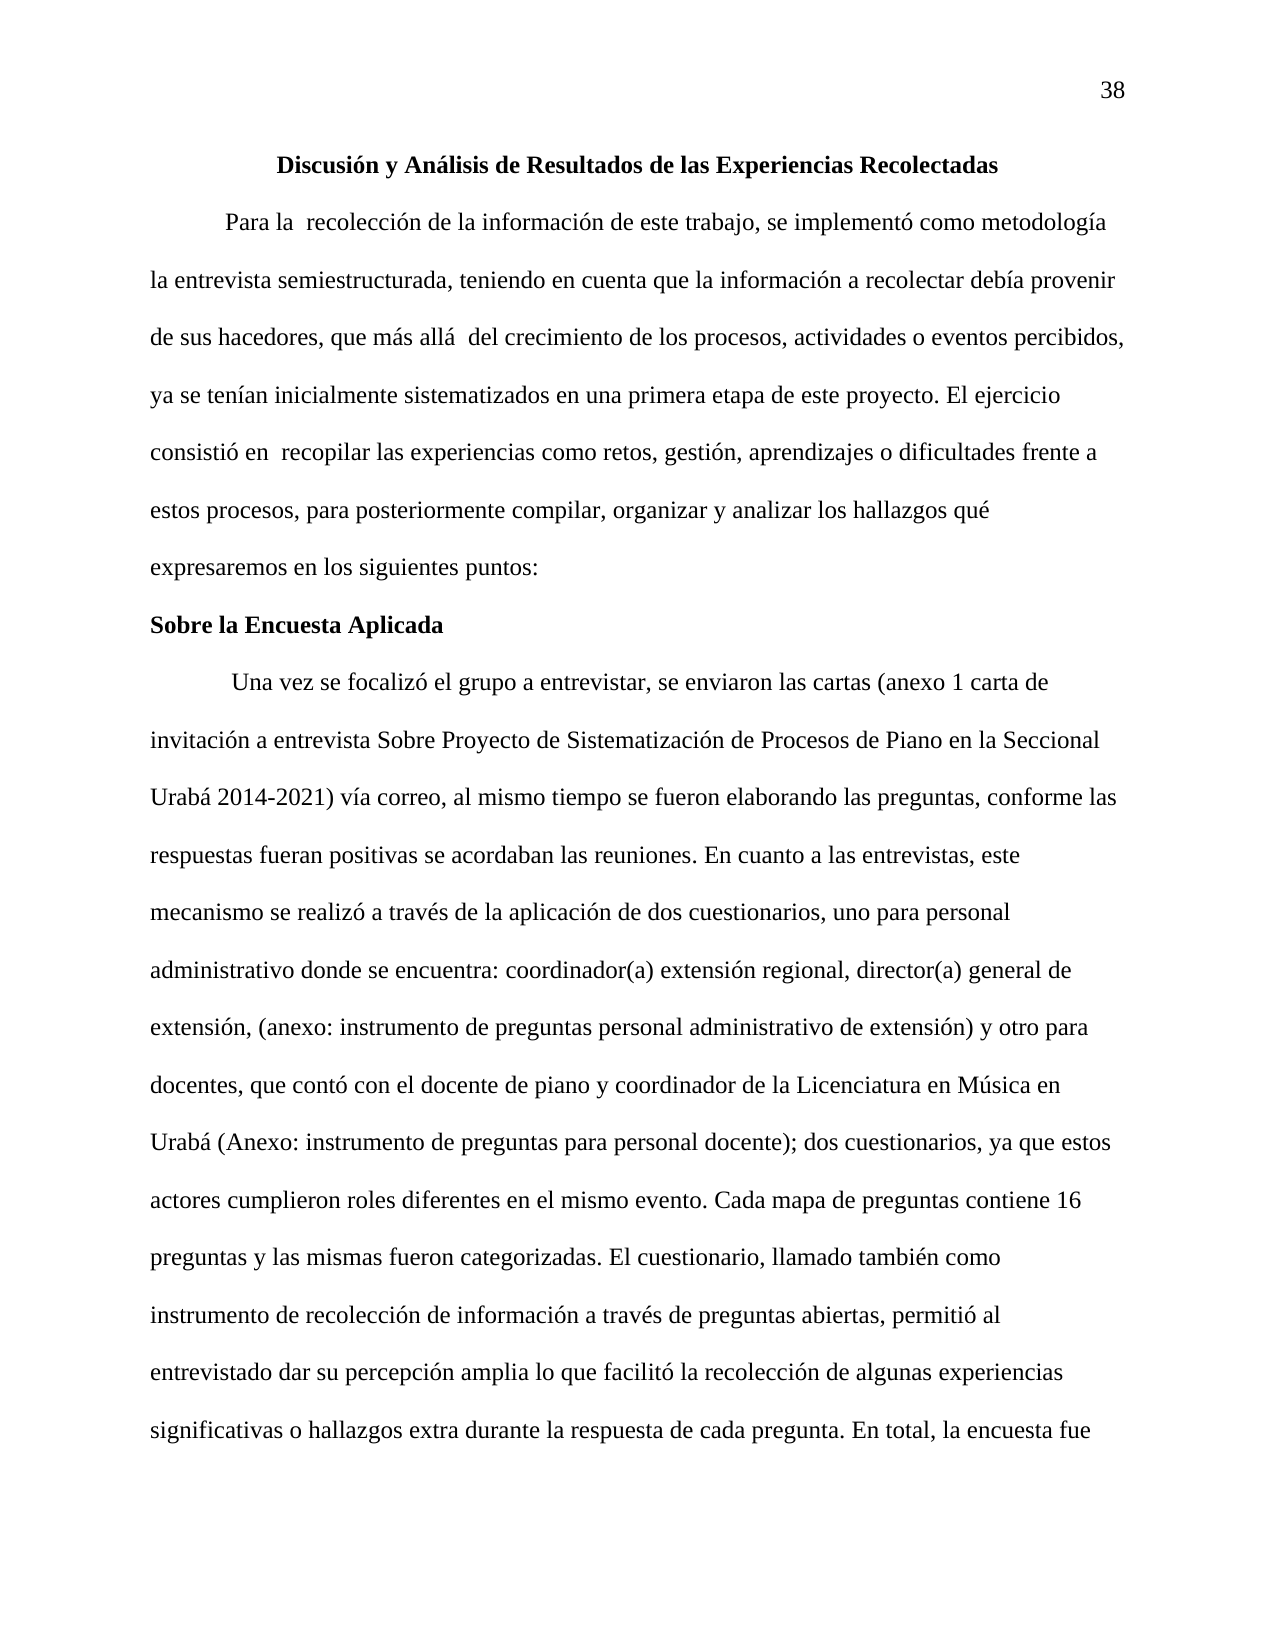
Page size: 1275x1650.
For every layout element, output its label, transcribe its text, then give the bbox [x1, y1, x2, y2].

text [150, 667, 1125, 1444]
subtitle Discusión y Análisis de Resultados de las Experiencias Recolectadas [150, 150, 1125, 179]
subtitle Sobre la Encuesta Aplicada [150, 610, 1125, 639]
text Para la recolección de la información de este trabajo, se implementó como metodología la entrevista semiestructurada, teniendo en cuenta que la información a recolectar debía provenir de sus hacedores, que más allá del crecimiento de los procesos, actividades o eventos percibidos, ya se tenían inicialmente sistematizados en una primera etapa de este proyecto. El ejercicio consistió en recopilar las experiencias como retos, gestión, aprendizajes o dificultades frente a estos procesos, para posteriormente compilar, organizar y analizar los hallazgos qué expresaremos en los siguientes puntos: [150, 207, 1125, 581]
